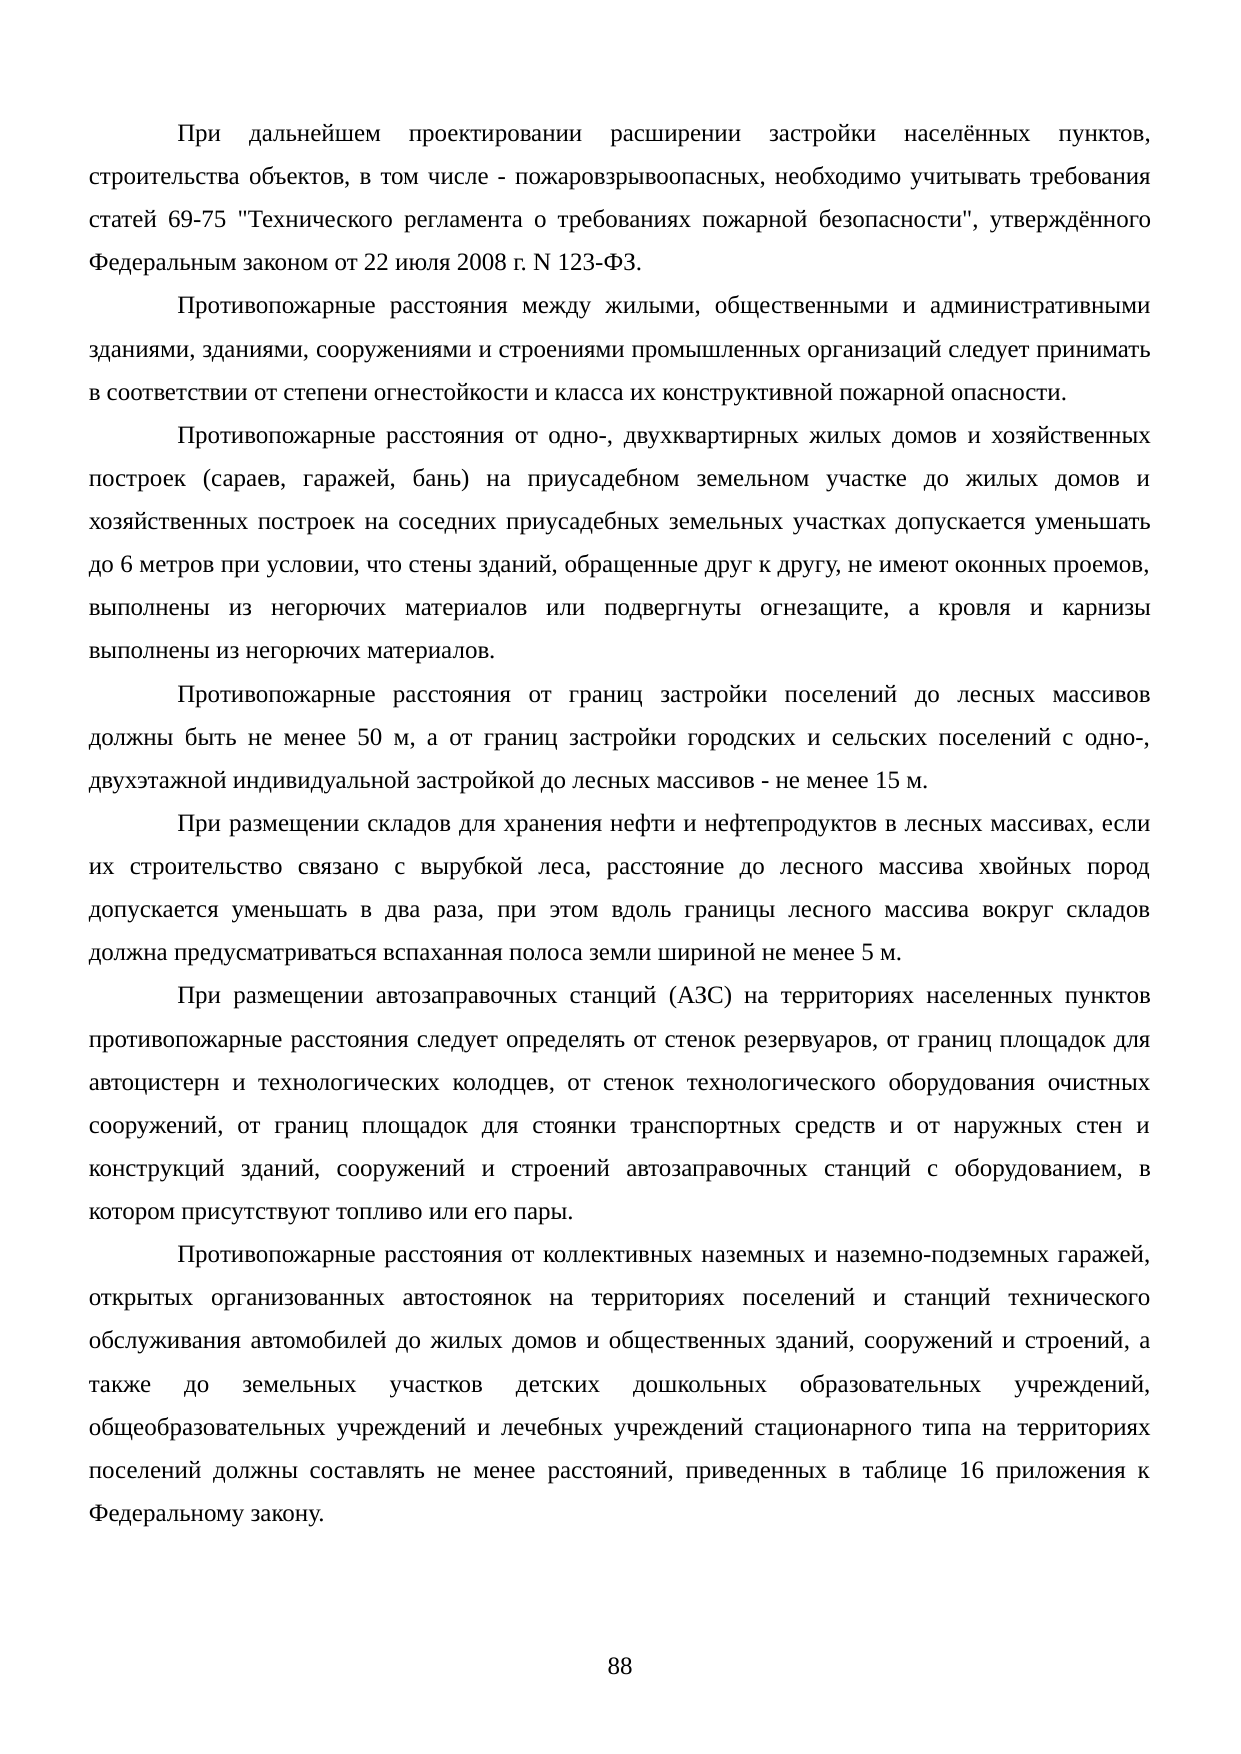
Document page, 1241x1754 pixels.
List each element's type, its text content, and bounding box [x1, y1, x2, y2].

text Противопожарные расстояния от коллективных наземных и наземно-подземных гаражей, открытых организованных автостоянок на территориях поселений и станций технического обслуживания автомобилей до жилых домов и общественных зданий, сооружений и строений, а также до земельных участков детских дошкольных образовательных учреждений, общеобразовательных учреждений и лечебных учреждений стационарного типа на территориях поселений должны составлять не менее расстояний, приведенных в таблице 16 приложения к Федеральному закону. [88, 1239, 1152, 1527]
text При размещении автозаправочных станций (АЗС) на территориях населенных пунктов противопожарные расстояния следует определять от стенок резервуаров, от границ площадок для автоцистерн и технологических колодцев, от стенок технологического оборудования очистных сооружений, от границ площадок для стоянки транспортных средств и от наружных стен и конструкций зданий, сооружений и строений автозаправочных станций с оборудованием, в котором присутствуют топливо или его пары. [88, 981, 1152, 1225]
text При размещении складов для хранения нефти и нефтепродуктов в лесных массивах, если их строительство связано с вырубкой леса, расстояние до лесного массива хвойных пород допускается уменьшать в два раза, при этом вдоль границы лесного массива вокруг складов должна предусматриваться вспаханная полоса земли шириной не менее 5 м. [88, 808, 1152, 966]
text Противопожарные расстояния от границ застройки поселений до лесных массивов должны быть не менее 50 м, а от границ застройки городских и сельских поселений с одно-, двухэтажной индивидуальной застройкой до лесных массивов - не менее 15 м. [88, 679, 1152, 794]
text Противопожарные расстояния от одно-, двухквартирных жилых домов и хозяйственных построек (сараев, гаражей, бань) на приусадебном земельном участке до жилых домов и хозяйственных построек на соседних приусадебных земельных участках допускается уменьшать до 6 метров при условии, что стены зданий, обращенные друг к другу, не имеют оконных проемов, выполнены из негорючих материалов или подвергнуты огнезащите, а кровля и карнизы выполнены из негорючих материалов. [88, 420, 1152, 664]
text При дальнейшем проектировании расширении застройки населённых пунктов, строительства объектов, в том числе - пожаровзрывоопасных, необходимо учитывать требования статей 69-75 "Технического регламента о требованиях пожарной безопасности", утверждённого Федеральным законом от 22 июля 2008 г. N 123-ФЗ. [88, 118, 1152, 276]
text Противопожарные расстояния между жилыми, общественными и административными зданиями, зданиями, сооружениями и строениями промышленных организаций следует принимать в соответствии от степени огнестойкости и класса их конструктивной пожарной опасности. [88, 291, 1152, 406]
